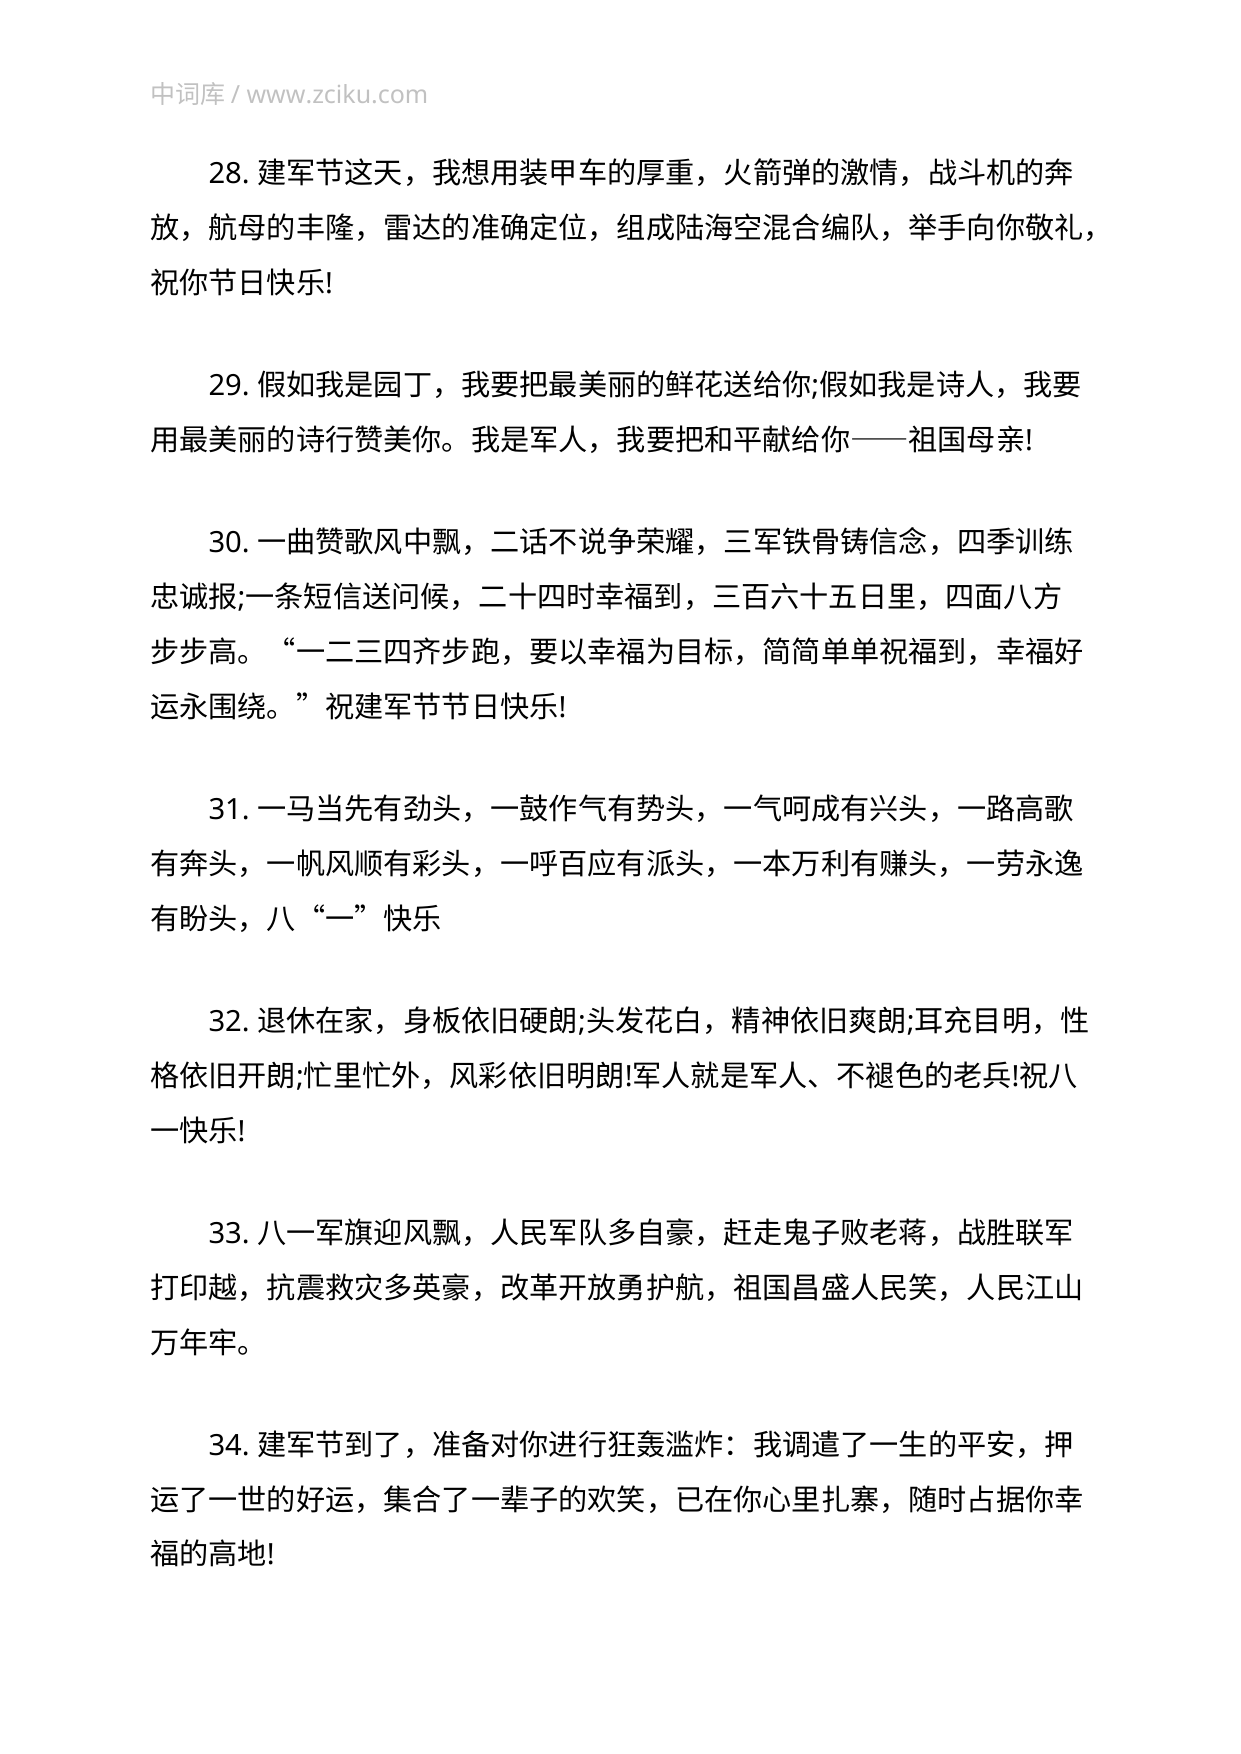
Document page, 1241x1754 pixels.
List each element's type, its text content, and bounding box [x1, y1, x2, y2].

text 32. 退休在家，身板依旧硬朗;头发花白，精神依旧爽朗;耳充目明，性格依旧开朗;忙里忙外，风彩依旧明朗!军人就是军人、不褪色的老兵!祝八一快乐! [150, 997, 1090, 1150]
text 29. 假如我是园丁，我要把最美丽的鲜花送给你;假如我是诗人，我要用最美丽的诗行赞美你。我是军人，我要把和平献给你——祖国母亲! [150, 362, 1090, 459]
text 28. 建军节这天，我想用装甲车的厚重，火箭弹的激情，战斗机的奔放，航母的丰隆，雷达的准确定位，组成陆海空混合编队，举手向你敬礼，祝你节日快乐! [150, 150, 1090, 302]
text 30. 一曲赞歌风中飘，二话不说争荣耀，三军铁骨铸信念，四季训练忠诚报;一条短信送问候，二十四时幸福到，三百六十五日里，四面八方步步高。“一二三四齐步跑，要以幸福为目标，简简单单祝福到，幸福好运永围绕。”祝建军节节日快乐! [150, 519, 1090, 726]
text 33. 八一军旗迎风飘，人民军队多自豪，赶走鬼子败老蒋，战胜联军打印越，抗震救灾多英豪，改革开放勇护航，祖国昌盛人民笑，人民江山万年牢。 [150, 1209, 1090, 1362]
text 34. 建军节到了，准备对你进行狂轰滥炸：我调遣了一生的平安，押运了一世的好运，集合了一辈子的欢笑，已在你心里扎寨，随时占据你幸福的高地! [150, 1421, 1090, 1573]
text 31. 一马当先有劲头，一鼓作气有势头，一气呵成有兴头，一路高歌有奔头，一帆风顺有彩头，一呼百应有派头，一本万利有赚头，一劳永逸有盼头，八“一”快乐 [150, 786, 1090, 938]
